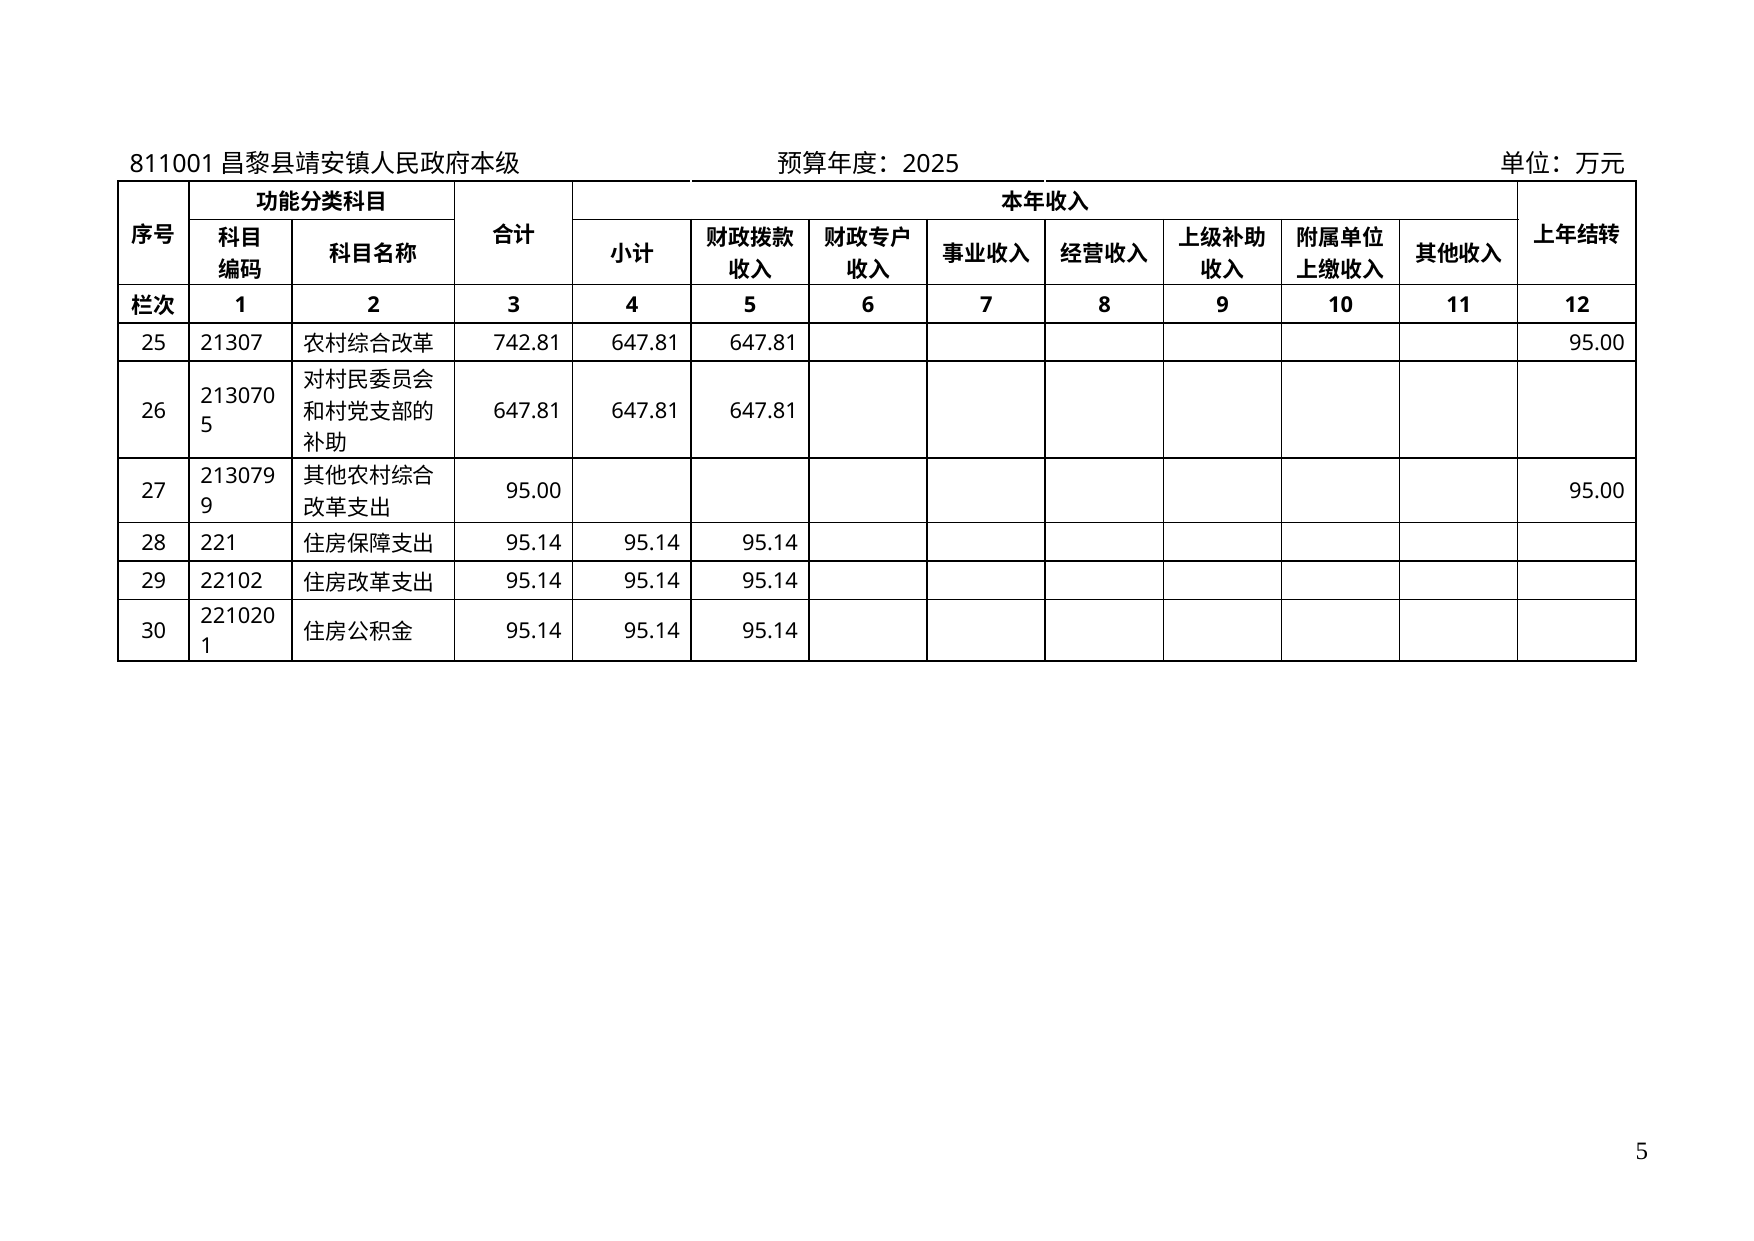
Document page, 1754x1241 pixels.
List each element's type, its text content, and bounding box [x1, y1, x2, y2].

table_cell [810, 362, 926, 457]
table_cell [1282, 362, 1399, 457]
table_cell 95.14 [455, 562, 572, 599]
table_cell 功能分类科目 [190, 182, 454, 219]
table_cell 29 [119, 562, 188, 599]
table_cell [573, 459, 690, 522]
table_cell [928, 459, 1044, 522]
table_header 单位：万元 [1046, 143, 1635, 180]
table_cell 8 [1046, 285, 1163, 322]
table_cell [1282, 324, 1399, 360]
table_cell [1400, 600, 1517, 660]
table_cell [810, 562, 926, 599]
table_cell 6 [810, 285, 926, 322]
table_cell 28 [119, 523, 188, 560]
table_cell 95.14 [573, 523, 690, 560]
table_cell [810, 459, 926, 522]
table_cell 附属单位上缴收入 [1282, 220, 1399, 283]
table_cell 95.14 [573, 562, 690, 599]
table_cell 647.81 [692, 362, 808, 457]
table_cell [1282, 459, 1399, 522]
table_cell 95.00 [1518, 324, 1635, 360]
table_cell [1046, 362, 1163, 457]
table_cell 其他农村综合改革支出 [293, 459, 454, 522]
table_cell 11 [1400, 285, 1517, 322]
table_cell [1046, 459, 1163, 522]
table_cell 经营收入 [1046, 220, 1163, 283]
table_cell [1518, 523, 1635, 560]
table_cell 647.81 [692, 324, 808, 360]
table_cell 财政专户 收入 [810, 220, 926, 283]
table_cell [1400, 324, 1517, 360]
table_cell 95.14 [692, 562, 808, 599]
table_cell 95.14 [692, 600, 808, 660]
table_cell 2130705 [190, 362, 291, 457]
table_cell [1164, 324, 1281, 360]
table_cell 5 [692, 285, 808, 322]
table_cell 财政拨款 收入 [692, 220, 808, 283]
table_cell 95.14 [455, 600, 572, 660]
table_cell 2210201 [190, 600, 291, 660]
table_cell [810, 523, 926, 560]
table_cell 住房公积金 [293, 600, 454, 660]
table_cell [1046, 523, 1163, 560]
table_cell 小计 [573, 220, 690, 283]
table_cell 本年收入 [573, 182, 1517, 219]
table_cell 农村综合改革 [293, 324, 454, 360]
table_cell [1400, 459, 1517, 522]
table_cell [928, 523, 1044, 560]
table_cell [810, 324, 926, 360]
table_cell 25 [119, 324, 188, 360]
table_cell 上级补助收入 [1164, 220, 1281, 283]
table_cell 647.81 [573, 324, 690, 360]
table_cell [928, 600, 1044, 660]
table_cell 住房改革支出 [293, 562, 454, 599]
table_cell [1046, 324, 1163, 360]
table_cell [1046, 562, 1163, 599]
table_cell [810, 600, 926, 660]
table_cell [1518, 600, 1635, 660]
table_cell [692, 459, 808, 522]
table_cell 栏次 [119, 285, 188, 322]
table_cell 2130799 [190, 459, 291, 522]
table_cell [1400, 362, 1517, 457]
table_cell [928, 562, 1044, 599]
table_cell 22102 [190, 562, 291, 599]
table_cell 27 [119, 459, 188, 522]
table_cell 95.00 [455, 459, 572, 522]
table_cell [1400, 523, 1517, 560]
table_cell 21307 [190, 324, 291, 360]
table_cell 95.14 [692, 523, 808, 560]
table_cell 742.81 [455, 324, 572, 360]
table_cell [1518, 362, 1635, 457]
table_cell [1164, 600, 1281, 660]
table_cell [928, 362, 1044, 457]
table_cell [1164, 562, 1281, 599]
table_cell 647.81 [573, 362, 690, 457]
table_cell [1282, 600, 1399, 660]
table_cell [1400, 562, 1517, 599]
table_cell 95.00 [1518, 459, 1635, 522]
table_cell 2 [293, 285, 454, 322]
table_cell [1282, 562, 1399, 599]
table_cell 26 [119, 362, 188, 457]
table_cell 12 [1518, 285, 1635, 322]
table_cell 7 [928, 285, 1044, 322]
table_cell 30 [119, 600, 188, 660]
table_cell 95.14 [573, 600, 690, 660]
table_cell 3 [455, 285, 572, 322]
table_cell [1164, 459, 1281, 522]
table_cell [1282, 523, 1399, 560]
table_cell 10 [1282, 285, 1399, 322]
table_cell 95.14 [455, 523, 572, 560]
table_header 811001昌黎县靖安镇人民政府本级 [119, 143, 690, 180]
table_cell 9 [1164, 285, 1281, 322]
table_cell 序号 [119, 182, 188, 283]
table_cell 科目 编码 [190, 220, 291, 283]
table_cell 科目名称 [293, 220, 454, 283]
table_cell [1518, 562, 1635, 599]
table_cell 4 [573, 285, 690, 322]
table_cell 其他收入 [1400, 220, 1517, 283]
table_cell [1046, 600, 1163, 660]
table_cell [1164, 362, 1281, 457]
table_cell 住房保障支出 [293, 523, 454, 560]
table_header 预算年度：2025 [692, 143, 1044, 180]
table_cell 对村民委员会和村党支部的补助 [293, 362, 454, 457]
table_cell 647.81 [455, 362, 572, 457]
table_cell [1164, 523, 1281, 560]
table_cell 合计 [455, 182, 572, 283]
table_cell 221 [190, 523, 291, 560]
table_cell [928, 324, 1044, 360]
table_cell 上年结转 [1518, 182, 1635, 283]
table_cell 1 [190, 285, 291, 322]
table_cell 事业收入 [928, 220, 1044, 283]
